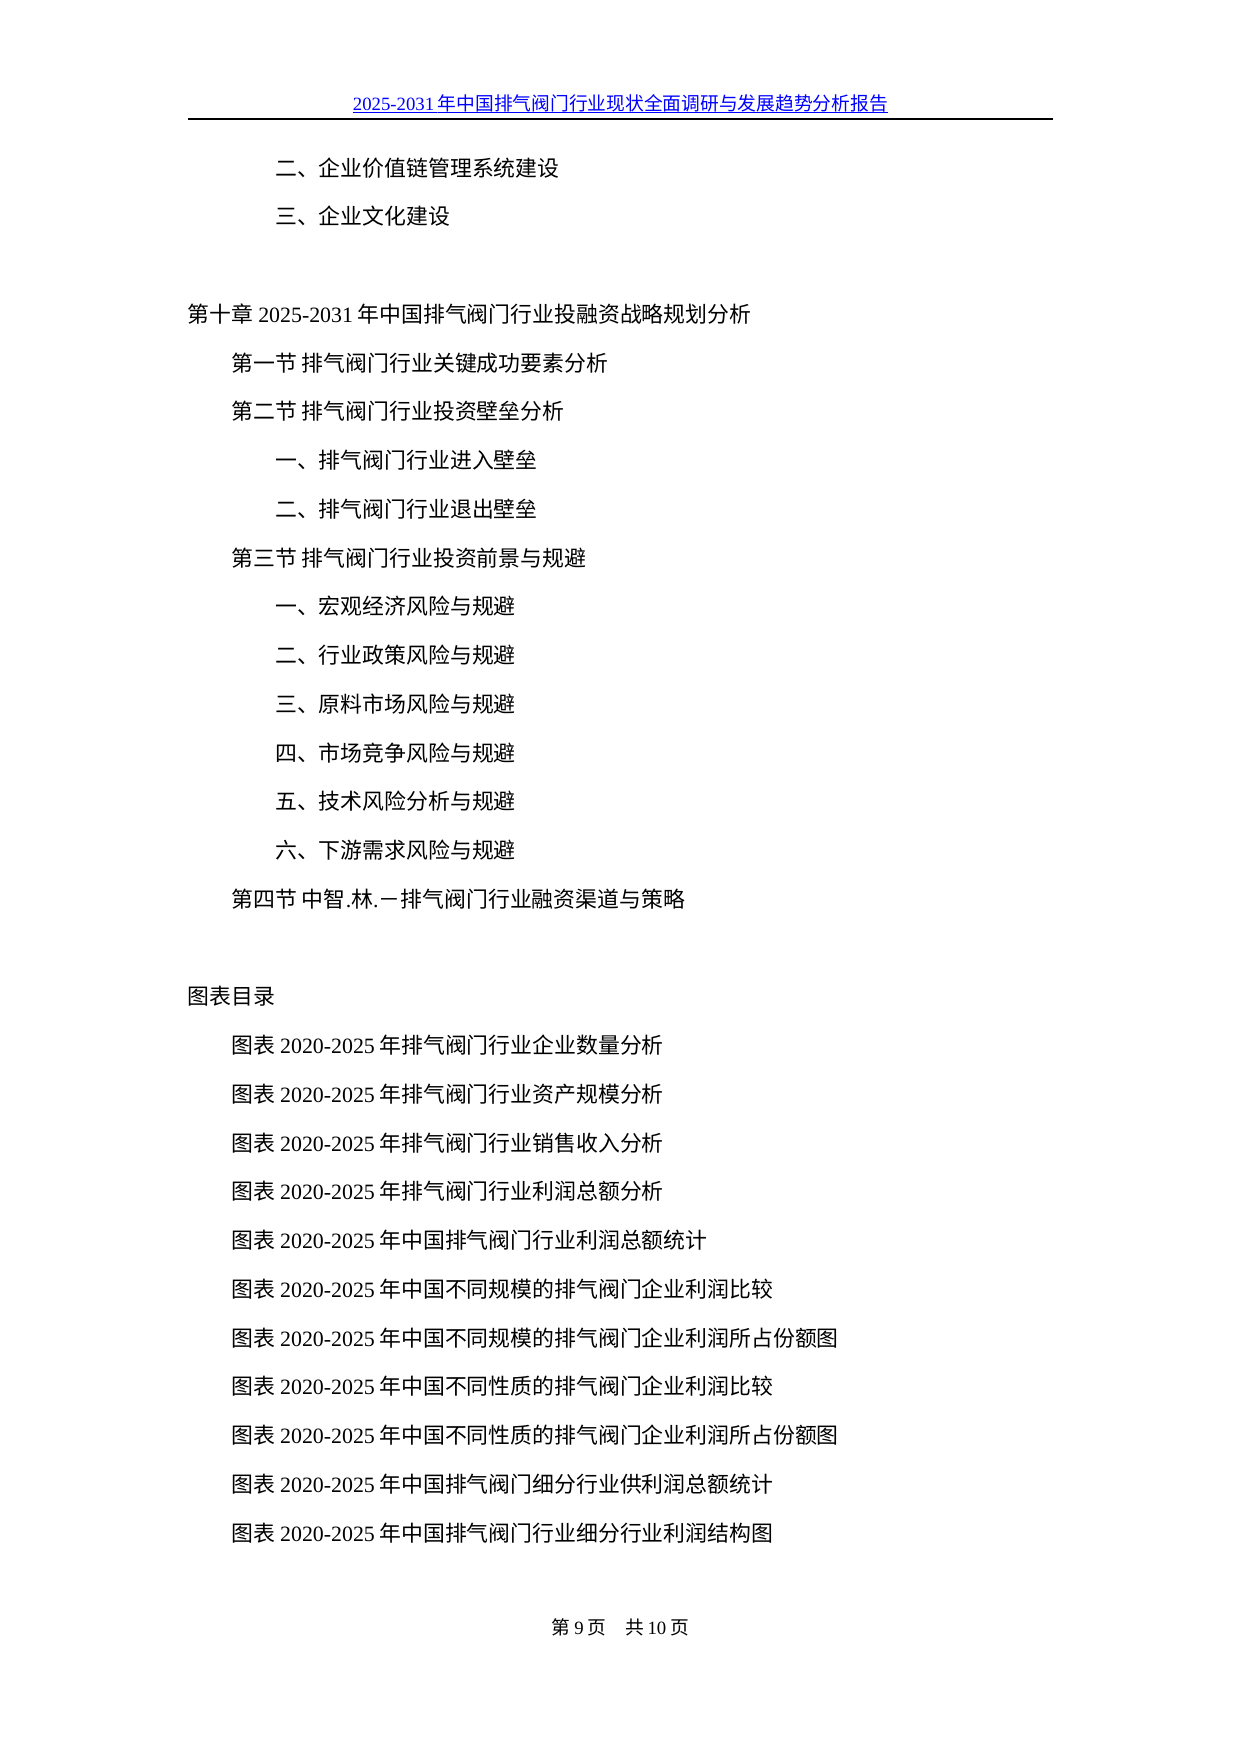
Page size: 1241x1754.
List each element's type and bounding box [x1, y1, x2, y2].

text [187, 150, 1053, 1548]
